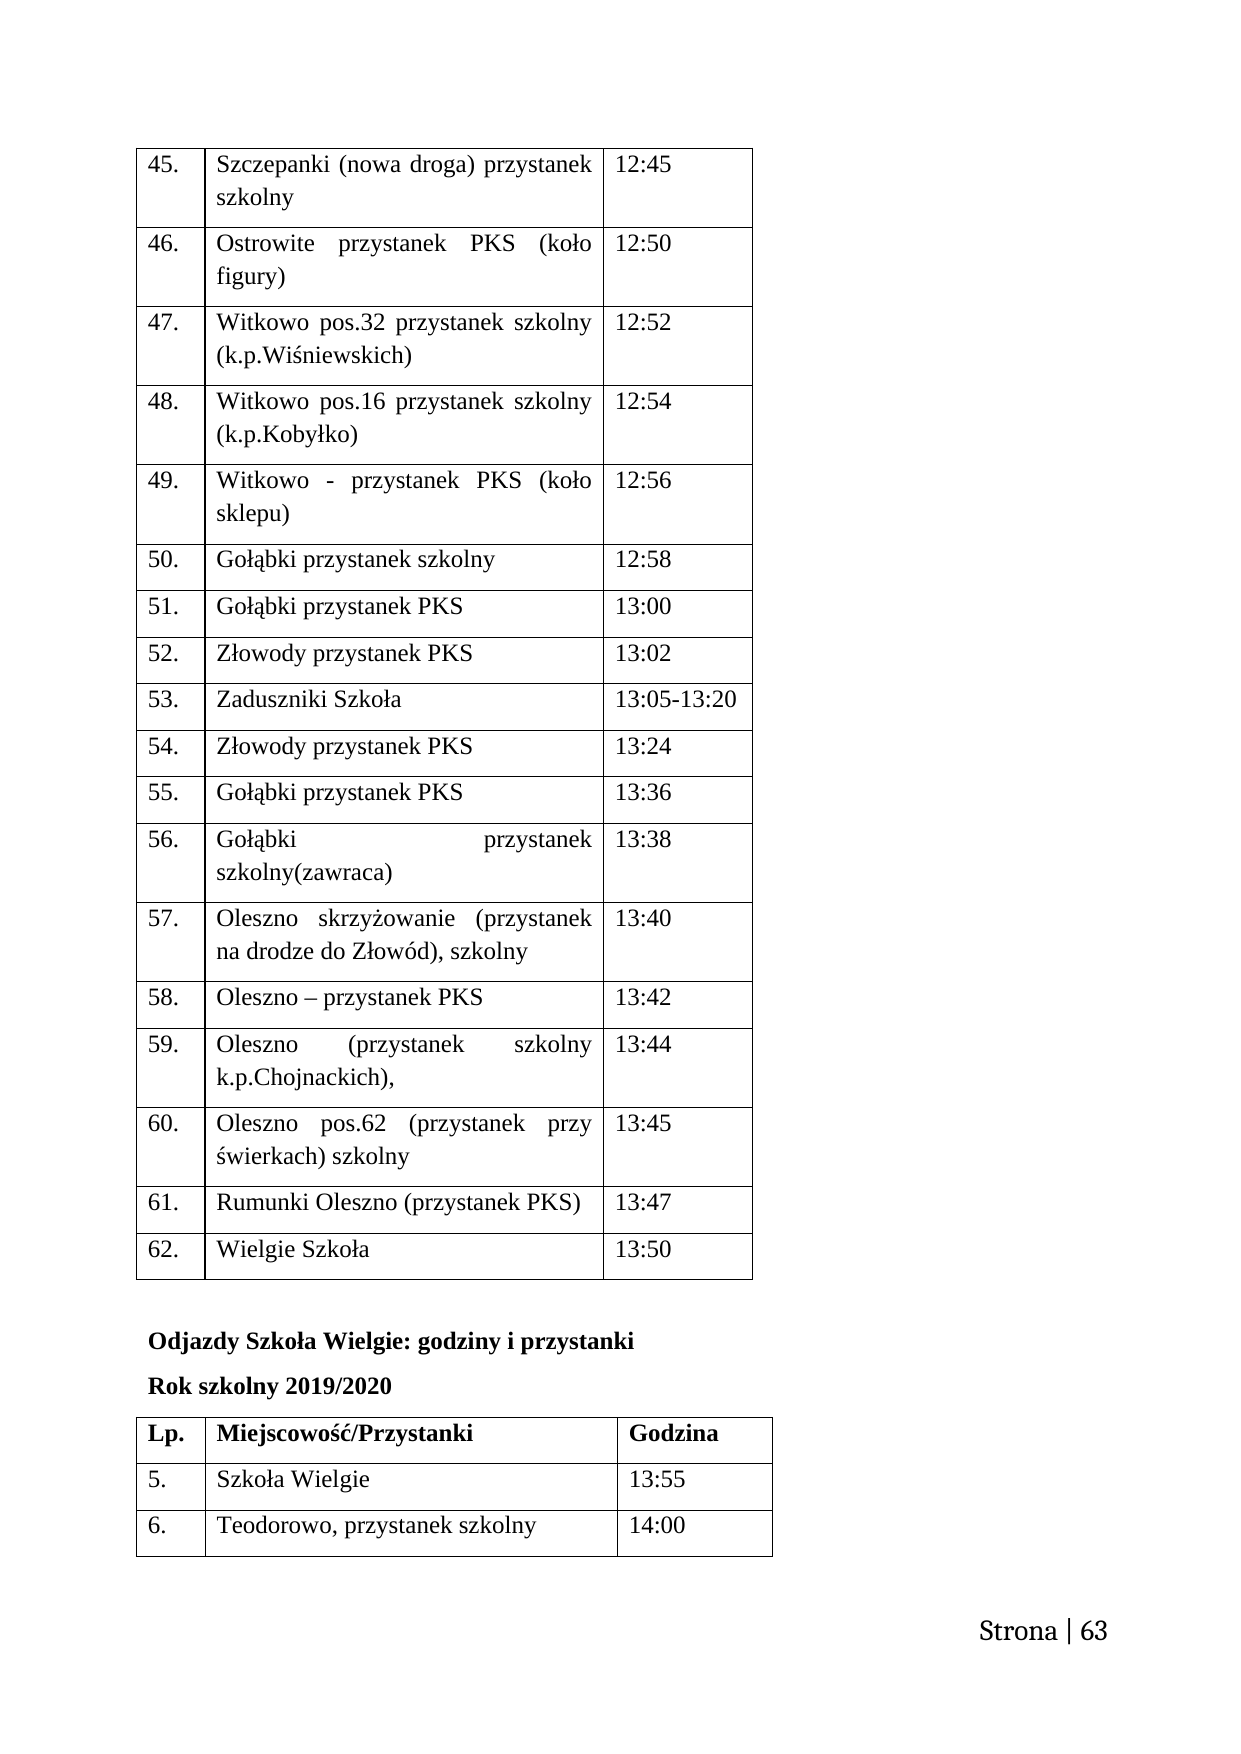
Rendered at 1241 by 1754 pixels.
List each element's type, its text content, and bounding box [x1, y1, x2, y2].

table_cell [137, 386, 204, 464]
table_cell [137, 1464, 205, 1509]
table_cell Ostrowite przystanek PKS (koło figury) [206, 228, 603, 306]
table_cell [137, 731, 204, 776]
table_cell Złowody przystanek PKS [206, 638, 603, 683]
table_cell Złowody przystanek PKS [206, 731, 603, 776]
table_cell 12:56 [604, 465, 752, 543]
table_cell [206, 1511, 617, 1556]
table_cell 13:40 [604, 903, 752, 981]
table_cell Oleszno pos.62 (przystanek przy świerkach) szkolny [206, 1108, 603, 1186]
table_header Lp. [137, 1418, 205, 1463]
table_cell Oleszno (przystanek szkolny k.p.Chojnackich), [206, 1029, 603, 1107]
table_cell 13:44 [604, 1029, 752, 1107]
table_cell 13:47 [604, 1187, 752, 1233]
table_cell Gołąbki przystanek szkolny(zawraca) [206, 824, 603, 902]
table_cell 13:02 [604, 638, 752, 683]
table_cell Witkowo - przystanek PKS (koło sklepu) [206, 465, 603, 543]
table_cell [137, 465, 204, 543]
table_cell Gołąbki przystanek PKS [206, 591, 603, 637]
table_cell 13:42 [604, 982, 752, 1028]
table_cell 13:55 [618, 1464, 772, 1509]
table_cell 12:58 [604, 545, 752, 590]
table_cell Gołąbki przystanek PKS [206, 777, 603, 823]
table_cell 13:50 [604, 1234, 752, 1279]
table_cell Rumunki Oleszno (przystanek PKS) [206, 1187, 603, 1233]
table_cell [137, 1108, 204, 1186]
text Rok szkolny 2019/2020 [148, 1371, 1107, 1400]
table_cell 12:50 [604, 228, 752, 306]
table_cell 13:05-13:20 [604, 684, 752, 730]
table_cell 14:00 [618, 1511, 772, 1556]
table_cell Zaduszniki Szkoła [206, 684, 603, 730]
table_cell [137, 307, 204, 385]
table_cell 13:38 [604, 824, 752, 902]
table_cell Oleszno – przystanek PKS [206, 982, 603, 1028]
table_cell [137, 1187, 204, 1233]
table_cell Szczepanki (nowa droga) przystanek szkolny [206, 149, 603, 227]
table_cell Gołąbki przystanek szkolny [206, 545, 603, 590]
table_cell [137, 591, 204, 637]
table_cell [137, 824, 204, 902]
table_cell 13:00 [604, 591, 752, 637]
table_cell 13:36 [604, 777, 752, 823]
table_cell [137, 1029, 204, 1107]
table_cell 12:45 [604, 149, 752, 227]
table_cell [137, 684, 204, 730]
table_cell 13:45 [604, 1108, 752, 1186]
table_cell Wielgie Szkoła [206, 1234, 603, 1279]
table_cell 13:24 [604, 731, 752, 776]
table_cell [137, 1234, 204, 1279]
table_cell [137, 1511, 205, 1556]
table_cell [137, 777, 204, 823]
table_cell [137, 903, 204, 981]
table_cell [137, 982, 204, 1028]
table_cell [137, 545, 204, 590]
table_header Miejscowość/Przystanki [206, 1418, 617, 1463]
table_cell [137, 149, 204, 227]
table_cell Oleszno skrzyżowanie (przystanek na drodze do Złowód), szkolny [206, 903, 603, 981]
table_cell Szkoła Wielgie [206, 1464, 617, 1509]
table_header Godzina [618, 1418, 772, 1463]
table_cell [137, 638, 204, 683]
table_cell 12:52 [604, 307, 752, 385]
table_cell [137, 228, 204, 306]
table_cell 12:54 [604, 386, 752, 464]
table_cell Witkowo pos.32 przystanek szkolny (k.p.Wiśniewskich) [206, 307, 603, 385]
text Odjazdy Szkoła Wielgie: godziny i przystanki [148, 1326, 1107, 1354]
table_cell Witkowo pos.16 przystanek szkolny (k.p.Kobyłko) [206, 386, 603, 464]
